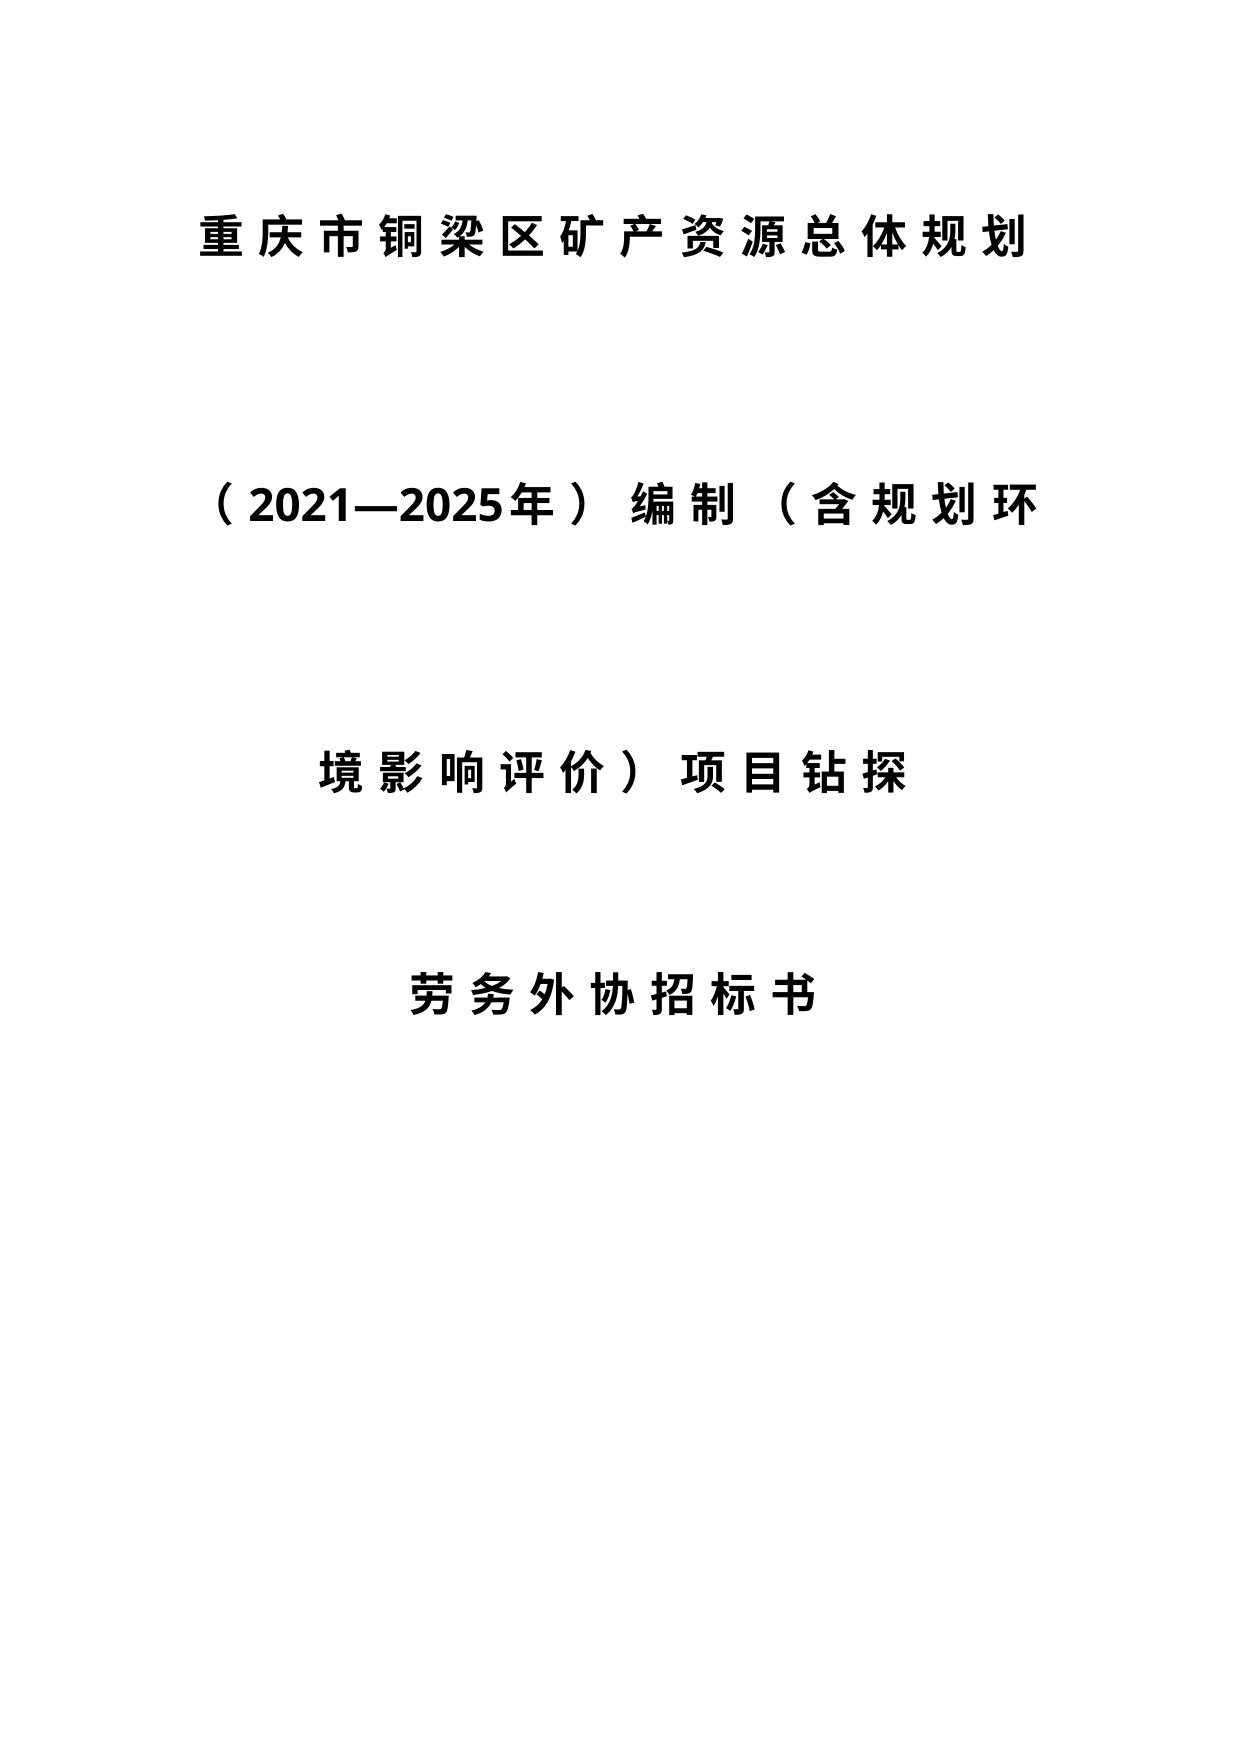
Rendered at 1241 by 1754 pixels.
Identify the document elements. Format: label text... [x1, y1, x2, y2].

text 重庆市铜梁区矿产资源总体规划（2021—2025年）编制（含规划环境影响评价）项目钻探 [188, 189, 1052, 814]
text 劳务外协招标书 [188, 947, 1052, 1036]
